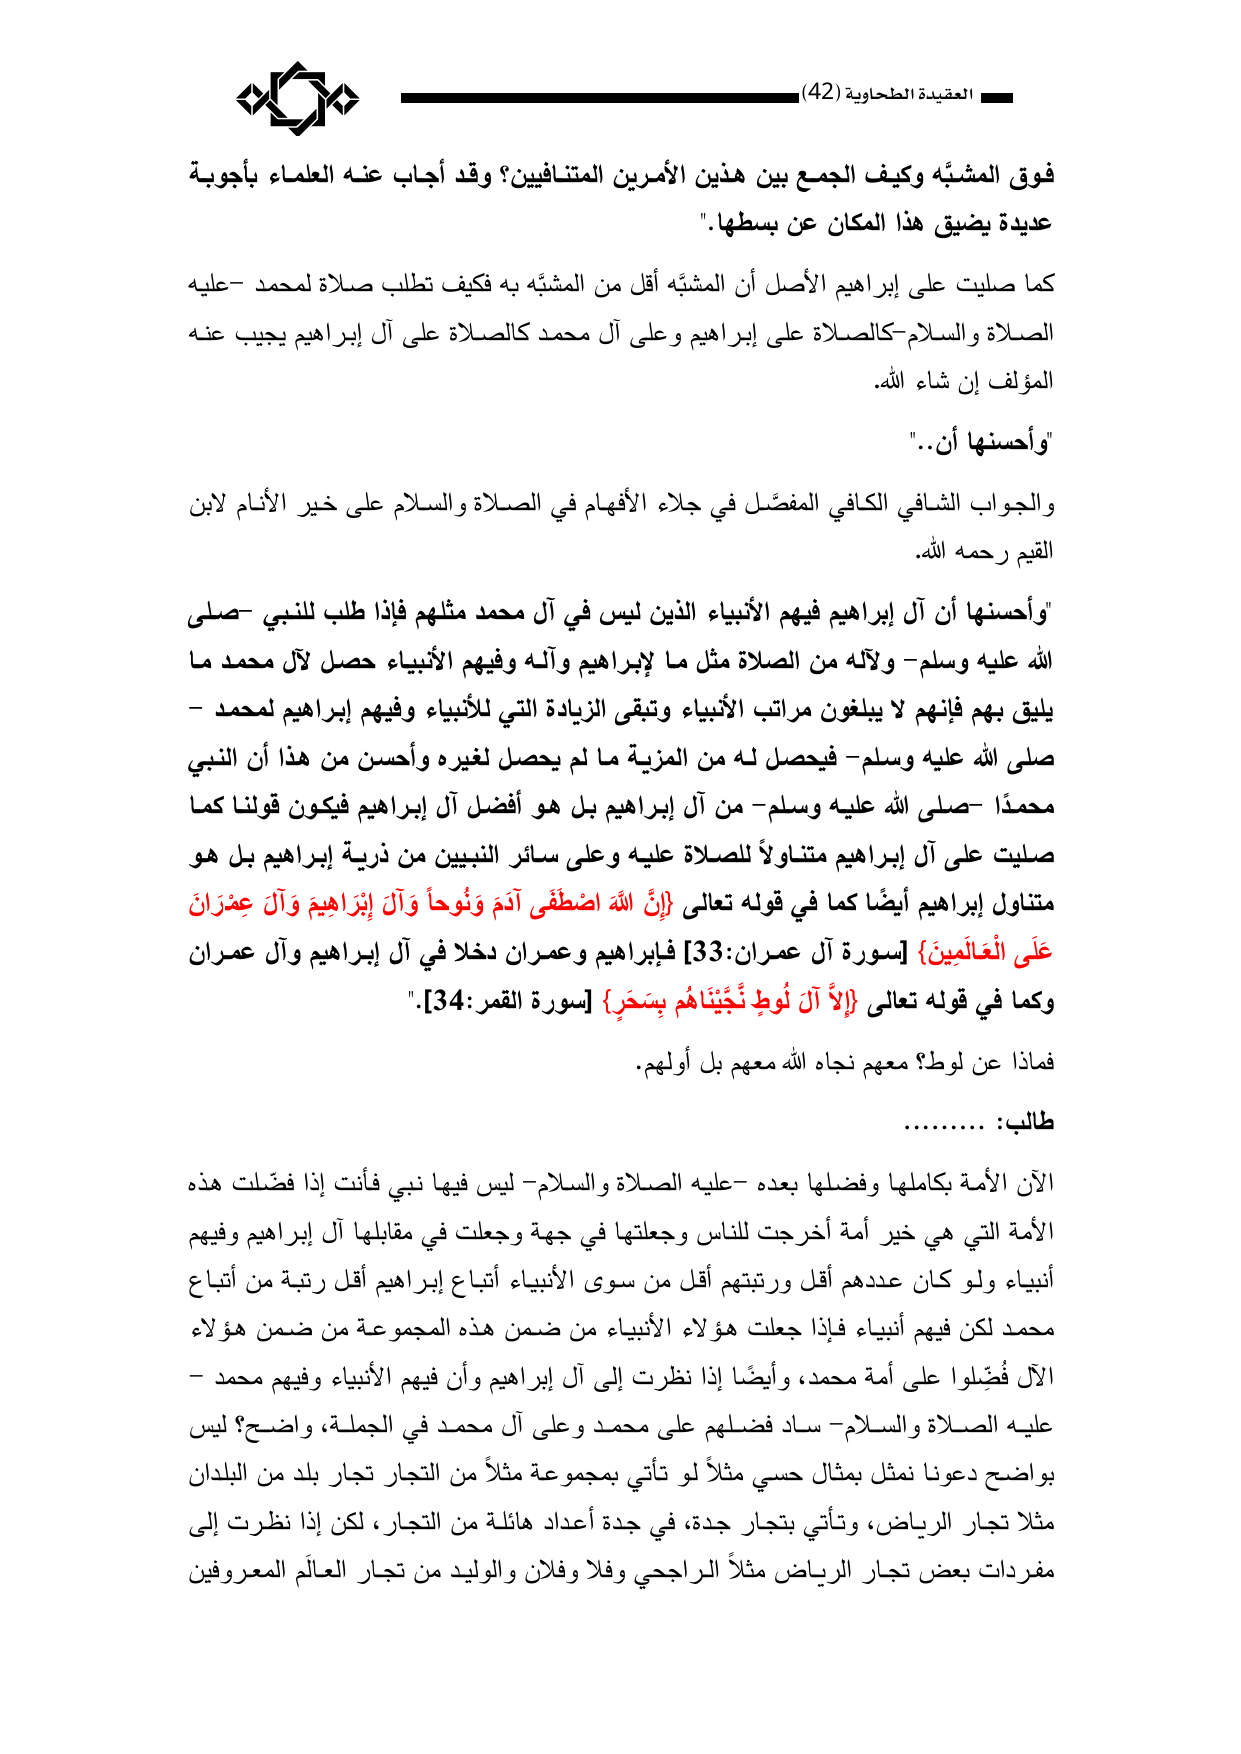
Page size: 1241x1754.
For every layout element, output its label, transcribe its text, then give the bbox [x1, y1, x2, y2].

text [187, 150, 1053, 247]
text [187, 1158, 1053, 1593]
text والجواب الشافي الكافي المفصَّل في جلاء الأفهام في الصلاة والسلام على خير الأنام لابن القيم رحمه الله. [187, 478, 1053, 575]
text كما صليت على إبراهيم الأصل أن المشبَّه أقل من المشبَّه به فكيف تطلب صلاة لمحمد -عليه الصلاة والسلام-كالصلاة على إبراهيم وعلى آل محمد كالصلاة على آل إبراهيم يجيب عنه المؤلف إن شاء الله. [187, 259, 1053, 404]
text "وأحسنها أن آل إبراهيم فيهم الأنبياء الذين ليس في آل محمد مثلهم فإذا طلب للنبي -صلى الله عليه وسلم- ولآله من الصلاة مثل ما لإبراهيم وآله وفيهم الأنبياء حصل لآل محمد ما يليق بهم فإنهم لا يبلغون مراتب الأنبياء وتبقى الزيادة التي للأنبياء وفيهم إبراهيم لمحمد -صلى الله عليه وسلم- فيحصل له من المزية ما لم يحصل لغيره وأحسن من هذا أن النبي محمدًا -صلى الله عليه وسلم- من آل إبراهيم بل هو أفضل آل إبراهيم فيكون قولنا كما صليت على آل إبراهيم متناولاً للصلاة عليه وعلى سائر النبيين من ذرية إبراهيم بل هو متناول إبراهيم أيضًا كما في قوله تعالى {إِنَّ اللَّهَ اصْطَفَى آدَمَ وَنُوحاً وَآلَ إِبْرَاهِيمَ وَآلَ عِمْرَانَ عَلَى الْعَالَمِينَ} [سورة آل عمران:33] فإبراهيم وعمران دخلا في آل إبراهيم وآل عمران وكما في قوله تعالى {إِلاَّ آلَ لُوطٍ نَّجَّيْنَاهُم بِسَحَرٍ} [سورة القمر:34]." [187, 587, 1053, 1024]
text فماذا عن لوط؟ معهم نجاه الله معهم بل أولهم. [187, 1037, 1053, 1085]
text طالب: ......... [187, 1097, 1053, 1146]
text "وأحسنها أن.." [187, 417, 1053, 466]
